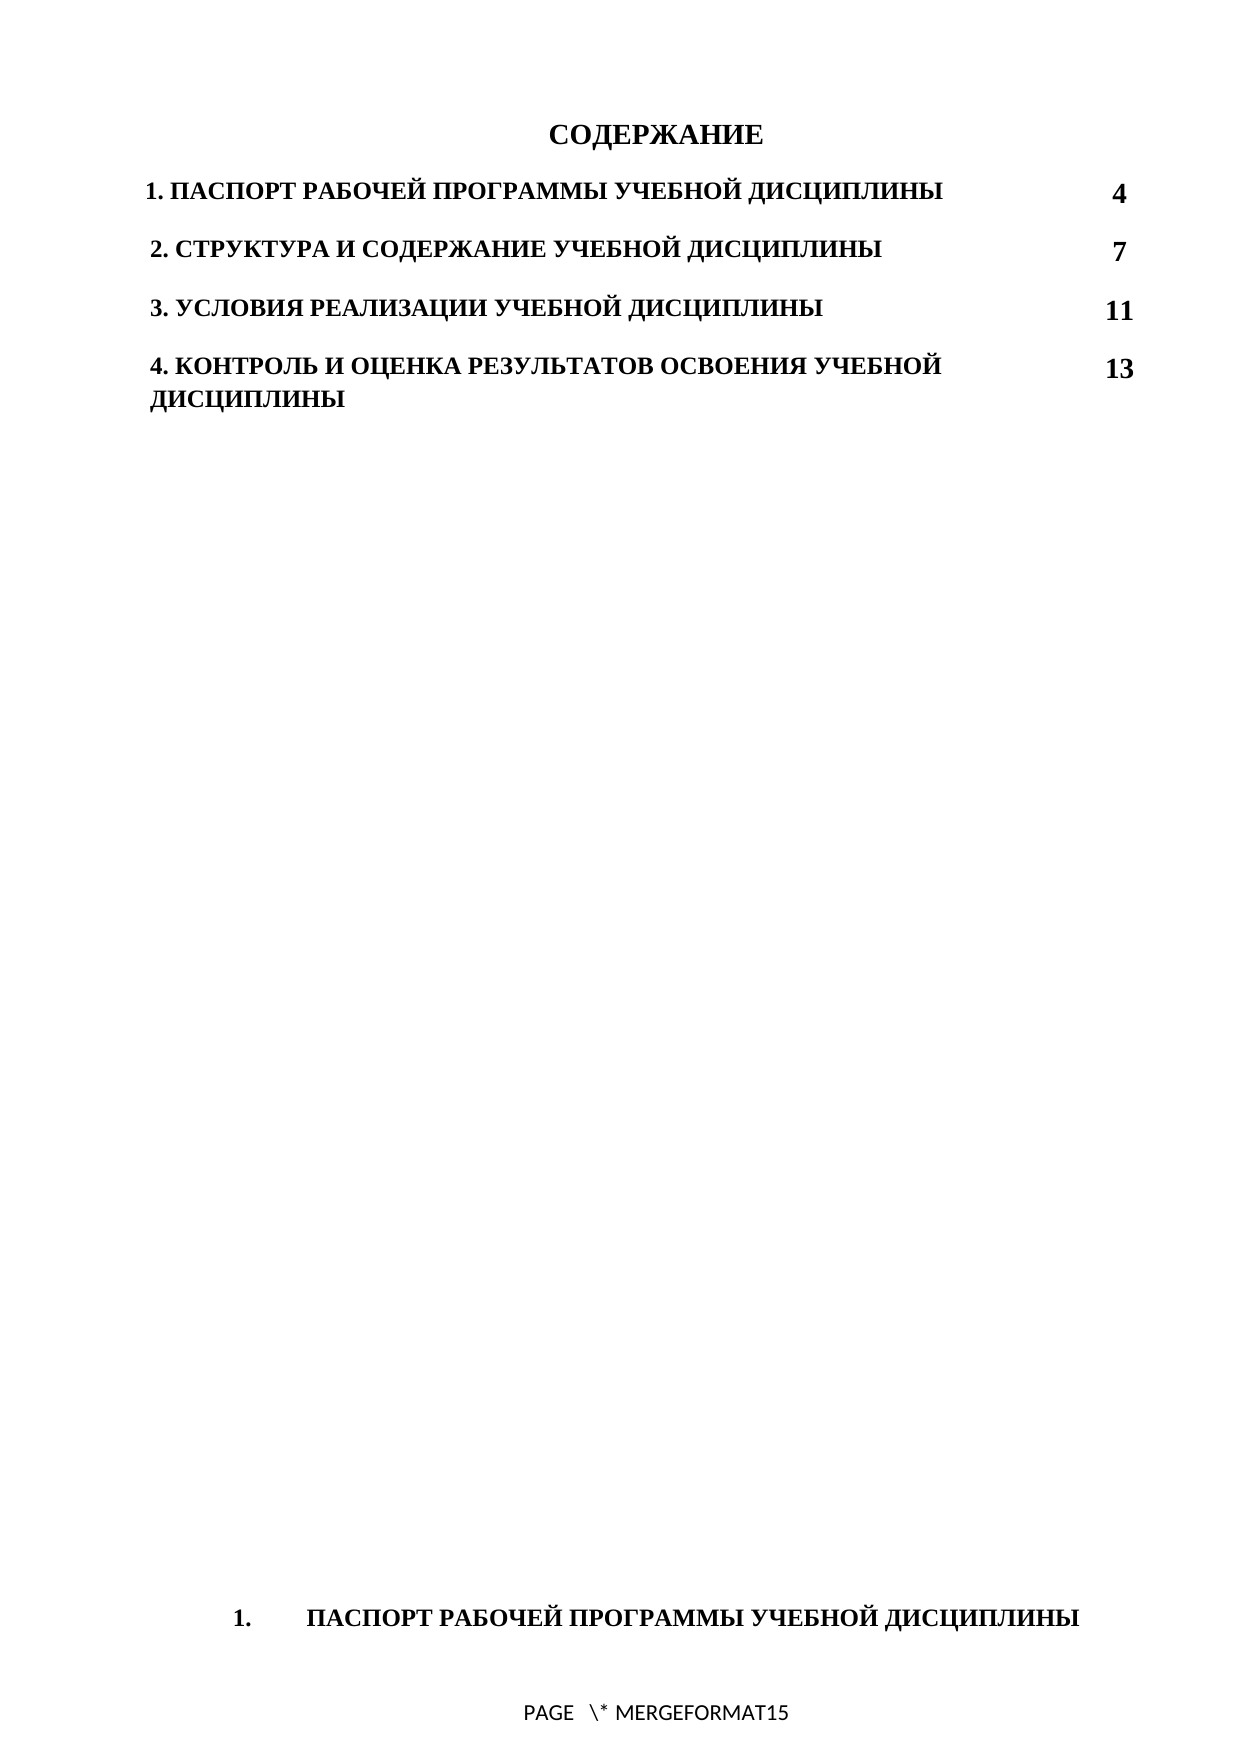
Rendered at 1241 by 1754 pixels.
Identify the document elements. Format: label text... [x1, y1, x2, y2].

table_cell 3. УСЛОВИЯ РЕАЛИЗАЦИИ УЧЕБНОЙ ДИСЦИПЛИНЫ [139, 293, 1066, 351]
text СОДЕРЖАНИЕ [150, 117, 1162, 150]
table_header 1. ПАСПОРТ РАБОЧЕЙ ПРОГРАММЫ УЧЕБНОЙ ДИСЦИПЛИНЫ [139, 176, 1066, 234]
table_cell 7 [1066, 235, 1173, 293]
table_cell 2. СТРУКТУРА И СОДЕРЖАНИЕ УЧЕБНОЙ ДИСЦИПЛИНЫ [139, 235, 1066, 293]
table_cell 4. КОНТРОЛЬ И ОЦЕНКА РЕЗУЛЬТАТОВ ОСВОЕНИЯ УЧЕБНОЙ ДИСЦИПЛИНЫ [139, 351, 1066, 437]
text 1. ПАСПОРТ РАБОЧЕЙ ПРОГРАММЫ УЧЕБНОЙ ДИСЦИПЛИНЫ [150, 1603, 1162, 1632]
table_cell 11 [1066, 293, 1173, 351]
table_header 4 [1066, 176, 1173, 234]
table_cell 13 [1066, 351, 1173, 437]
